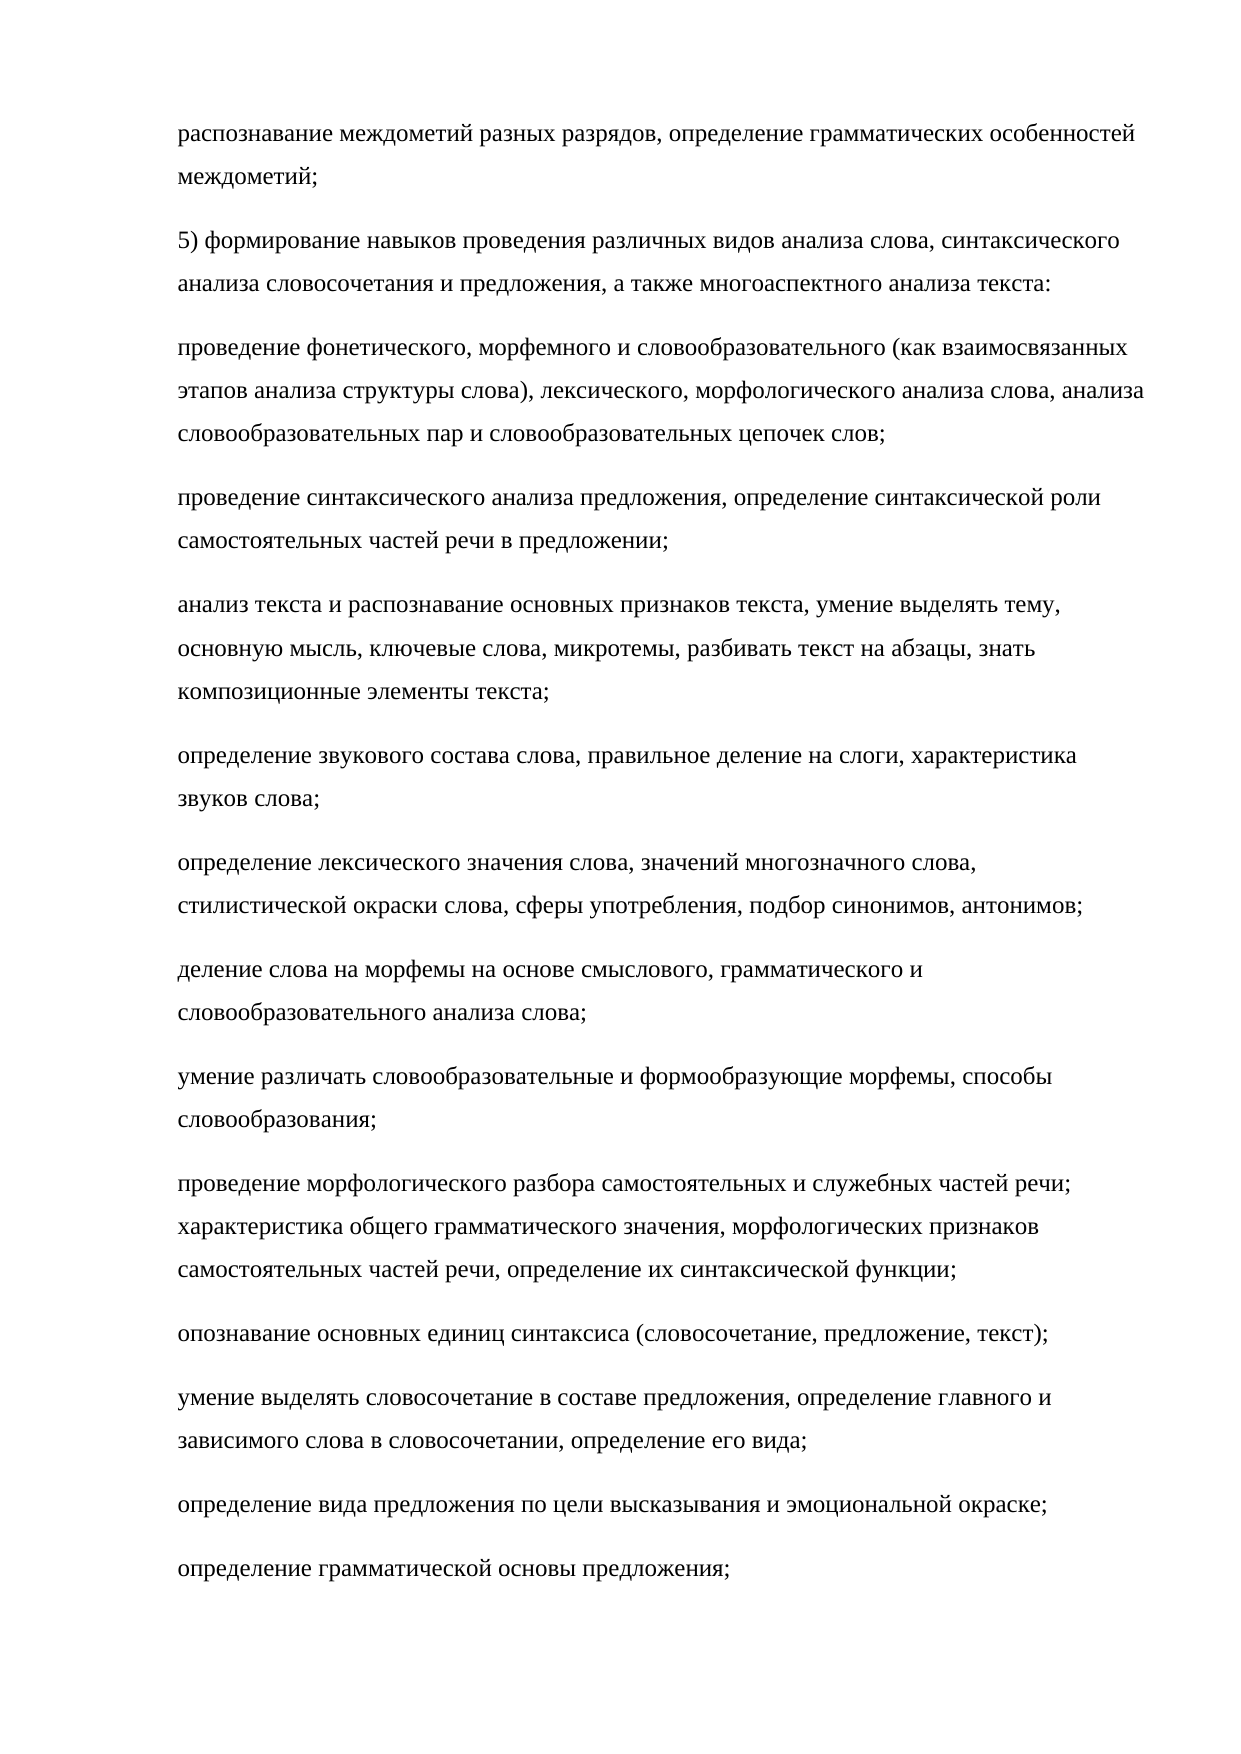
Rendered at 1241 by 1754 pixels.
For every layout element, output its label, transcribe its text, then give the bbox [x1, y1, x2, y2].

text умение различать словообразовательные и формообразующие морфемы, способы словообразования; [177, 1061, 1152, 1133]
text определение вида предложения по цели высказывания и эмоциональной окраске; [177, 1489, 1152, 1518]
text проведение морфологического разбора самостоятельных и служебных частей речи; характеристика общего грамматического значения, морфологических признаков самостоятельных частей речи, определение их синтаксической функции; [177, 1168, 1152, 1283]
text определение звукового состава слова, правильное деление на слоги, характеристика звуков слова; [177, 740, 1152, 812]
text распознавание междометий разных разрядов, определение грамматических особенностей междометий; [177, 118, 1152, 190]
text определение лексического значения слова, значений многозначного слова, стилистической окраски слова, сферы употребления, подбор синонимов, антонимов; [177, 847, 1152, 919]
text опознавание основных единиц синтаксиса (словосочетание, предложение, текст); [177, 1318, 1152, 1347]
text деление слова на морфемы на основе смыслового, грамматического и словообразовательного анализа слова; [177, 954, 1152, 1026]
text анализ текста и распознавание основных признаков текста, умение выделять тему, основную мысль, ключевые слова, микротемы, разбивать текст на абзацы, знать композиционные элементы текста; [177, 589, 1152, 704]
text проведение фонетического, морфемного и словообразовательного (как взаимосвязанных этапов анализа структуры слова), лексического, морфологического анализа слова, анализа словообразовательных пар и словообразовательных цепочек слов; [177, 332, 1152, 447]
text проведение синтаксического анализа предложения, определение синтаксической роли самостоятельных частей речи в предложении; [177, 482, 1152, 554]
text 5) формирование навыков проведения различных видов анализа слова, синтаксического анализа словосочетания и предложения, а также многоаспектного анализа текста: [177, 225, 1152, 297]
text умение выделять словосочетание в составе предложения, определение главного и зависимого слова в словосочетании, определение его вида; [177, 1382, 1152, 1454]
text определение грамматической основы предложения; [177, 1553, 1152, 1582]
